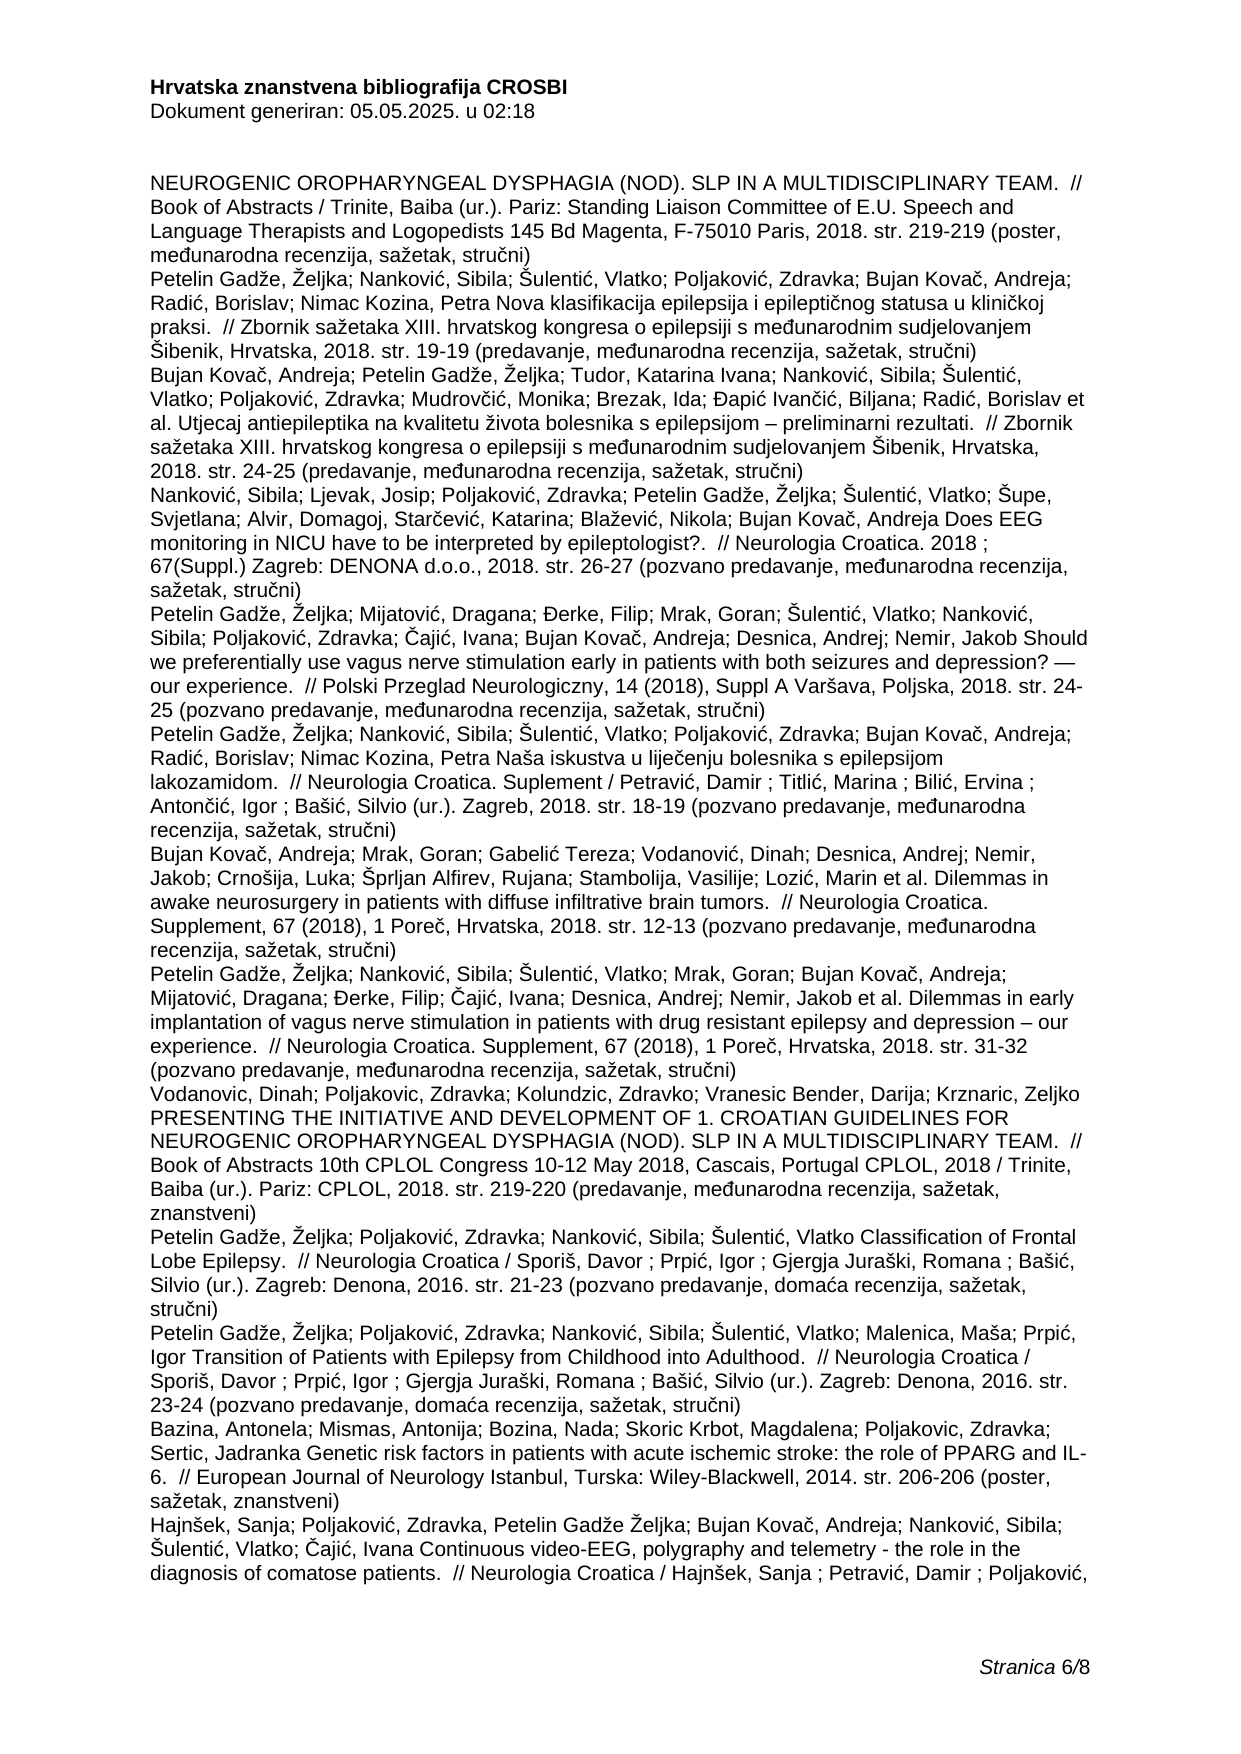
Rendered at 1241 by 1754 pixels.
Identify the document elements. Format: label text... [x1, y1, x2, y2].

text Bujan Kovač, Andreja; Mrak, Goran; Gabelić Tereza; Vodanović, Dinah; Desnica, Andrej; Nemir, Jakob; Crnošija, Luka; Šprljan Alfirev, Rujana; Stambolija, Vasilije; Lozić, Marin et al. [150, 842, 1090, 962]
text Petelin Gadže, Željka; Nanković, Sibila; Šulentić, Vlatko; Poljaković, Zdravka; Bujan Kovač, Andreja; Radić, Borislav; Nimac Kozina, Petra [150, 722, 1090, 842]
text Vodanovic, Dinah; Poljakovic, Zdravka; Kolundzic, Zdravko; Vranesic Bender, Darija; Krznaric, Zeljko [150, 1081, 1090, 1225]
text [150, 1513, 1090, 1584]
text Petelin Gadže, Željka; Poljaković, Zdravka; Nanković, Sibila; Šulentić, Vlatko; Malenica, Maša; Prpić, Igor [150, 1321, 1090, 1417]
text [150, 171, 1090, 267]
text Petelin Gadže, Željka; Poljaković, Zdravka; Nanković, Sibila; Šulentić, Vlatko [150, 1225, 1090, 1321]
text Bazina, Antonela; Mismas, Antonija; Bozina, Nada; Skoric Krbot, Magdalena; Poljakovic, Zdravka; Sertic, Jadranka [150, 1417, 1090, 1513]
text Nanković, Sibila; Ljevak, Josip; Poljaković, Zdravka; Petelin Gadže, Željka; Šulentić, Vlatko; Šupe, Svjetlana; Alvir, Domagoj, Starčević, Katarina; Blažević, Nikola; Bujan Kovač, Andreja [150, 482, 1090, 602]
text Petelin Gadže, Željka; Nanković, Sibila; Šulentić, Vlatko; Mrak, Goran; Bujan Kovač, Andreja; Mijatović, Dragana; Đerke, Filip; Čajić, Ivana; Desnica, Andrej; Nemir, Jakob et al. [150, 962, 1090, 1081]
text Petelin Gadže, Željka; Mijatović, Dragana; Đerke, Filip; Mrak, Goran; Šulentić, Vlatko; Nanković, Sibila; Poljaković, Zdravka; Čajić, Ivana; Bujan Kovač, Andreja; Desnica, Andrej; Nemir, Jakob [150, 602, 1090, 722]
text Bujan Kovač, Andreja; Petelin Gadže, Željka; Tudor, Katarina Ivana; Nanković, Sibila; Šulentić, Vlatko; Poljaković, Zdravka; Mudrovčić, Monika; Brezak, Ida; Đapić Ivančić, Biljana; Radić, Borislav et al. [150, 363, 1090, 482]
text Petelin Gadže, Željka; Nanković, Sibila; Šulentić, Vlatko; Poljaković, Zdravka; Bujan Kovač, Andreja; Radić, Borislav; Nimac Kozina, Petra [150, 267, 1090, 363]
